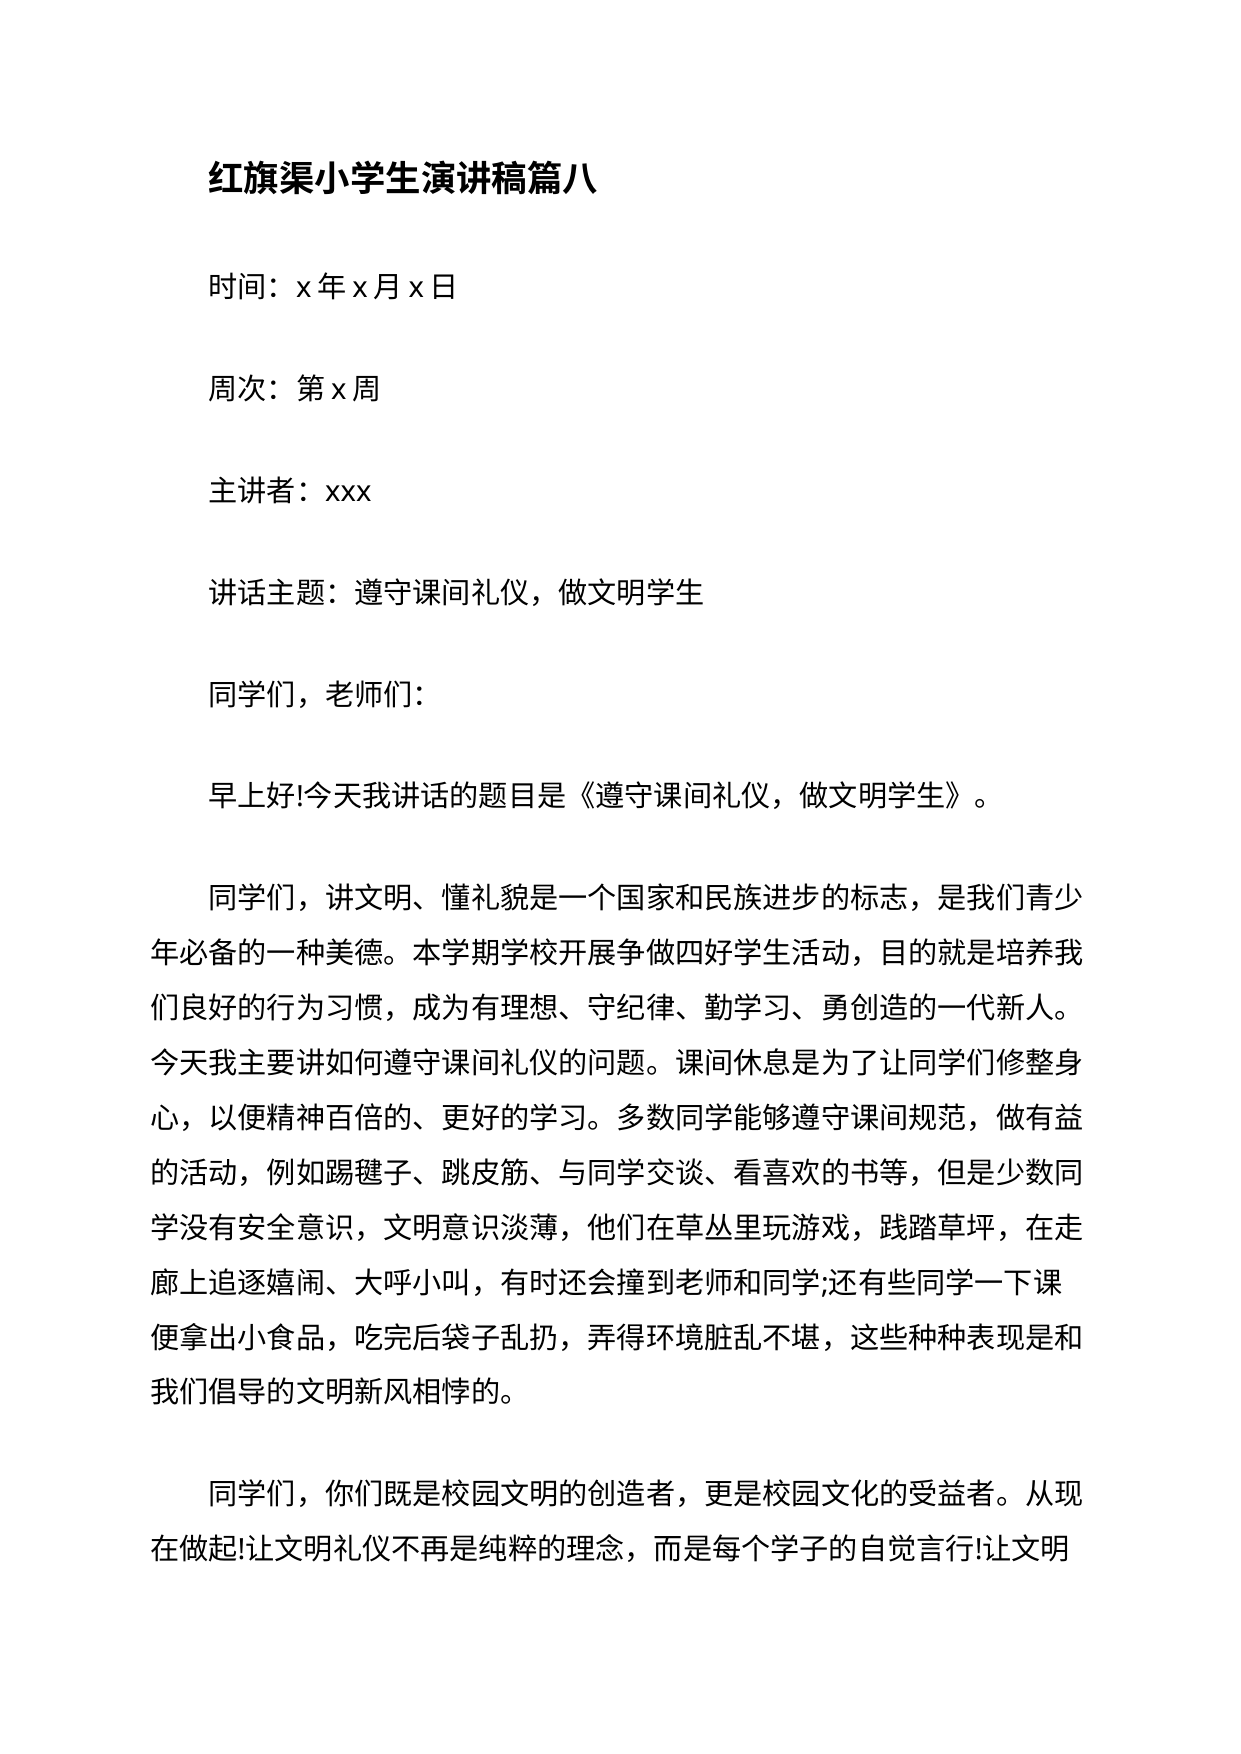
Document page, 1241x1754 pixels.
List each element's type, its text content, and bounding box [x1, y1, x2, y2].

text 红旗渠小学生演讲稿篇八 [150, 150, 1090, 201]
text 同学们，老师们： [150, 671, 1090, 713]
text 周次：第x周 [150, 365, 1090, 408]
text 同学们，讲文明、懂礼貌是一个国家和民族进步的标志，是我们青少年必备的一种美德。本学期学校开展争做四好学生活动，目的就是培养我们良好的行为习惯，成为有理想、守纪律、勤学习、勇创造的一代新人。今天我主要讲如何遵守课间礼仪的问题。课间休息是为了让同学们修整身心，以便精神百倍的、更好的学习。多数同学能够遵守课间规范，做有益的活动，例如踢毽子、跳皮筋、与同学交谈、看喜欢的书等，但是少数同学没有安全意识，文明意识淡薄，他们在草丛里玩游戏，践踏草坪，在走廊上追逐嬉闹、大呼小叫，有时还会撞到老师和同学;还有些同学一下课便拿出小食品，吃完后袋子乱扔，弄得环境脏乱不堪，这些种种表现是和我们倡导的文明新风相悖的。 [150, 875, 1090, 1411]
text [150, 1471, 1090, 1568]
text 早上好!今天我讲话的题目是《遵守课间礼仪，做文明学生》。 [150, 773, 1090, 815]
text 讲话主题：遵守课间礼仪，做文明学生 [150, 569, 1090, 612]
text 主讲者：xxx [150, 467, 1090, 510]
text 时间：x年x月x日 [150, 263, 1090, 306]
